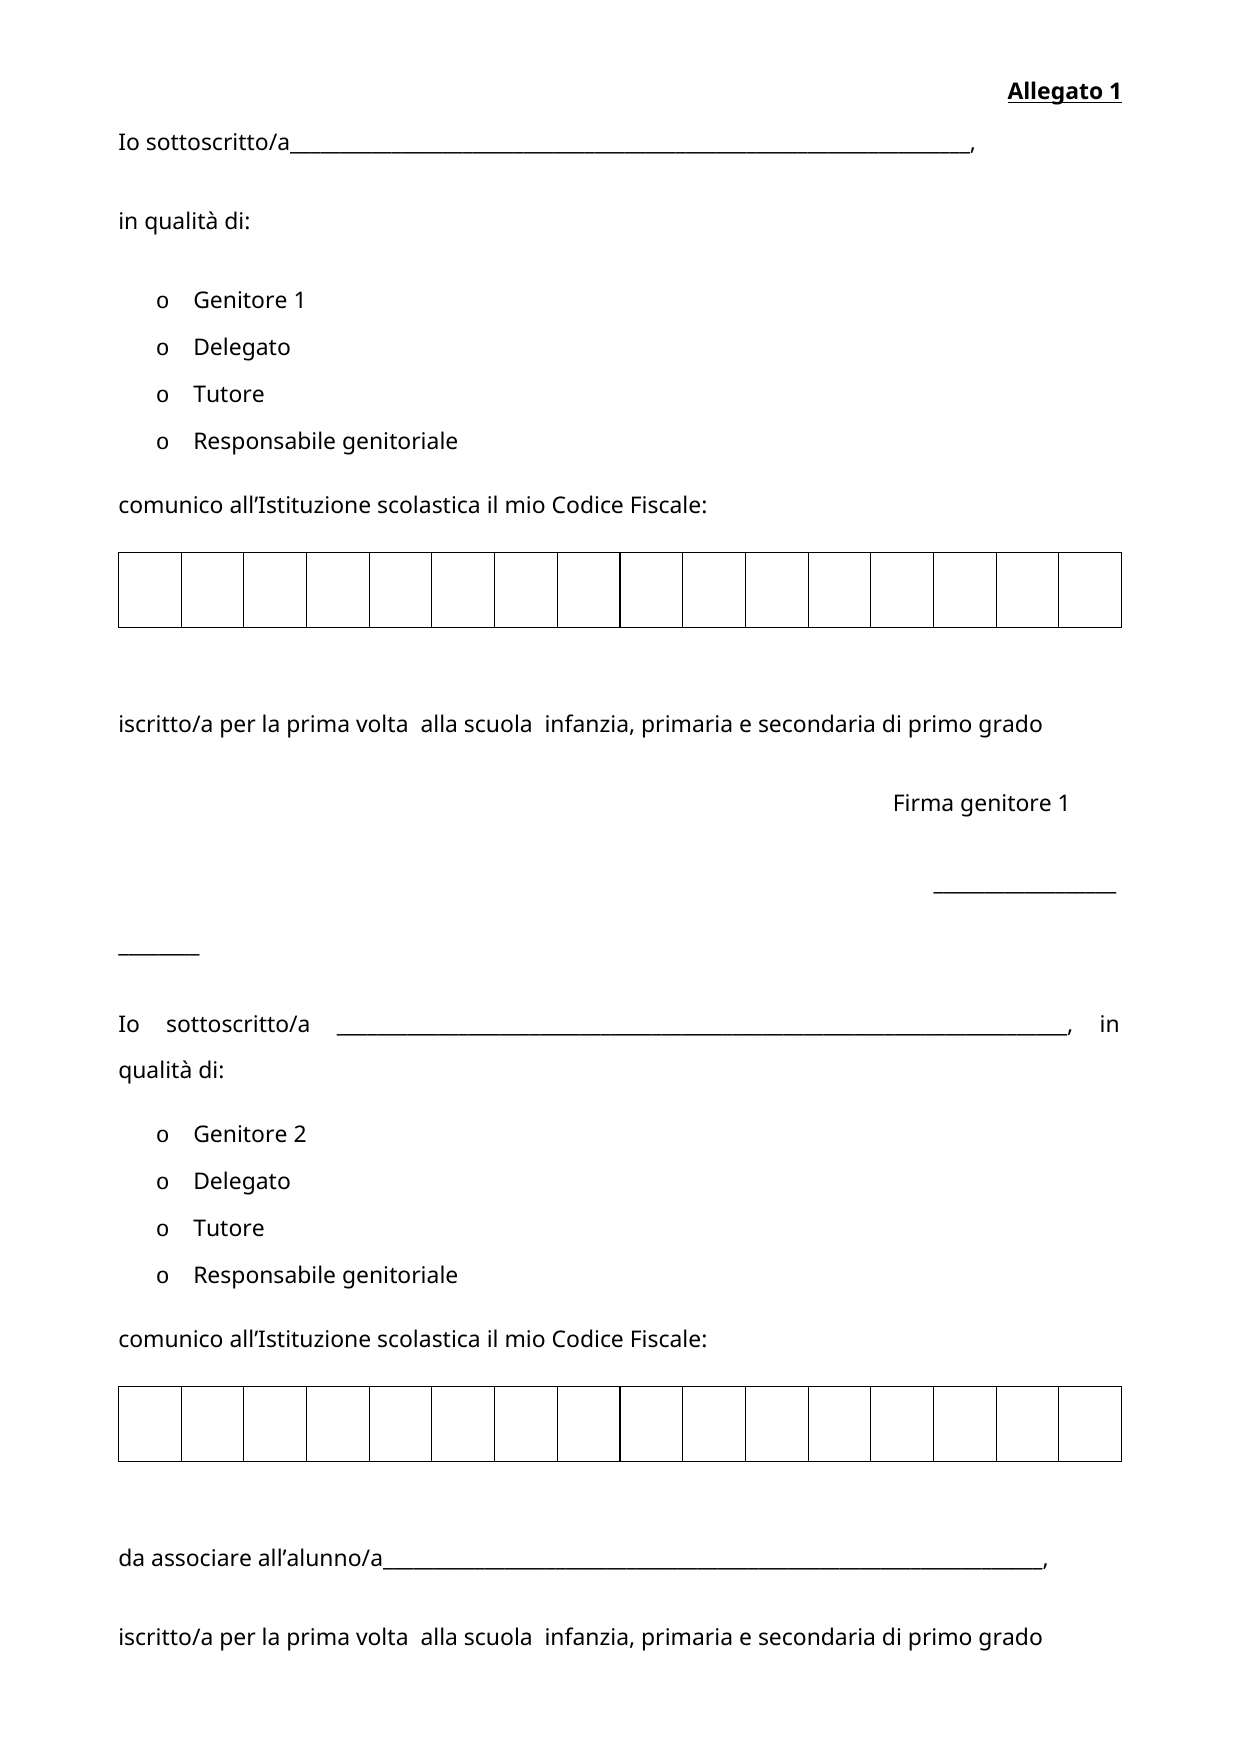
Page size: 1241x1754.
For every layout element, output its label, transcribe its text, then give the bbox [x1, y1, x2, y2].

table_header [182, 553, 243, 627]
table_header [244, 1387, 306, 1461]
table_header [119, 553, 181, 627]
table_header [432, 1387, 494, 1461]
table_header [997, 1387, 1058, 1461]
text iscritto/a per la prima volta alla scuola infanzia, primaria e secondaria di primo grado [118, 707, 1122, 739]
text da associare all’alunno/a_________________________________________________________________, [118, 1541, 1122, 1573]
list Tutore [156, 378, 1122, 409]
text Io sottoscritto/a___________________________________________________________________, [118, 126, 1122, 157]
table_header [119, 1387, 181, 1461]
table_header [809, 553, 870, 627]
table_header [621, 553, 682, 627]
text comunico all’Istituzione scolastica il mio Codice Fiscale: [118, 488, 1122, 520]
table_header [1059, 553, 1121, 627]
list Genitore 1 [156, 284, 1122, 315]
table_header [997, 553, 1058, 627]
text in qualità di: [118, 205, 1122, 236]
table_header [934, 553, 996, 627]
table_header [370, 553, 431, 627]
text iscritto/a per la prima volta alla scuola infanzia, primaria e secondaria di primo grado [118, 1621, 1122, 1652]
text Allegato 1 [118, 75, 1122, 106]
table_header [307, 553, 369, 627]
table_header [1059, 1387, 1121, 1461]
table_header [746, 1387, 808, 1461]
table_header [182, 1387, 243, 1461]
table_header [683, 553, 745, 627]
table_header [871, 1387, 933, 1461]
table_header [871, 553, 933, 627]
table_header [244, 553, 306, 627]
list Responsabile genitoriale [156, 425, 1122, 456]
table_header [432, 553, 494, 627]
list Genitore 2 [156, 1118, 1122, 1149]
table_header [307, 1387, 369, 1461]
table_header [746, 553, 808, 627]
table_header [809, 1387, 870, 1461]
table_header [621, 1387, 682, 1461]
table_header [934, 1387, 996, 1461]
table_header [495, 553, 557, 627]
text Firma genitore 1 [118, 787, 1122, 818]
list Responsabile genitoriale [156, 1259, 1122, 1290]
list Delegato [156, 331, 1122, 362]
list Delegato [156, 1165, 1122, 1196]
text __________________________ [118, 866, 1122, 959]
text Io sottoscritto/a ________________________________________________________________________, in qualità di: [118, 1007, 1122, 1086]
list Tutore [156, 1212, 1122, 1243]
text comunico all’Istituzione scolastica il mio Codice Fiscale: [118, 1322, 1122, 1354]
table_header [370, 1387, 431, 1461]
table_header [683, 1387, 745, 1461]
table_header [495, 1387, 557, 1461]
table_header [558, 1387, 619, 1461]
table_header [558, 553, 619, 627]
